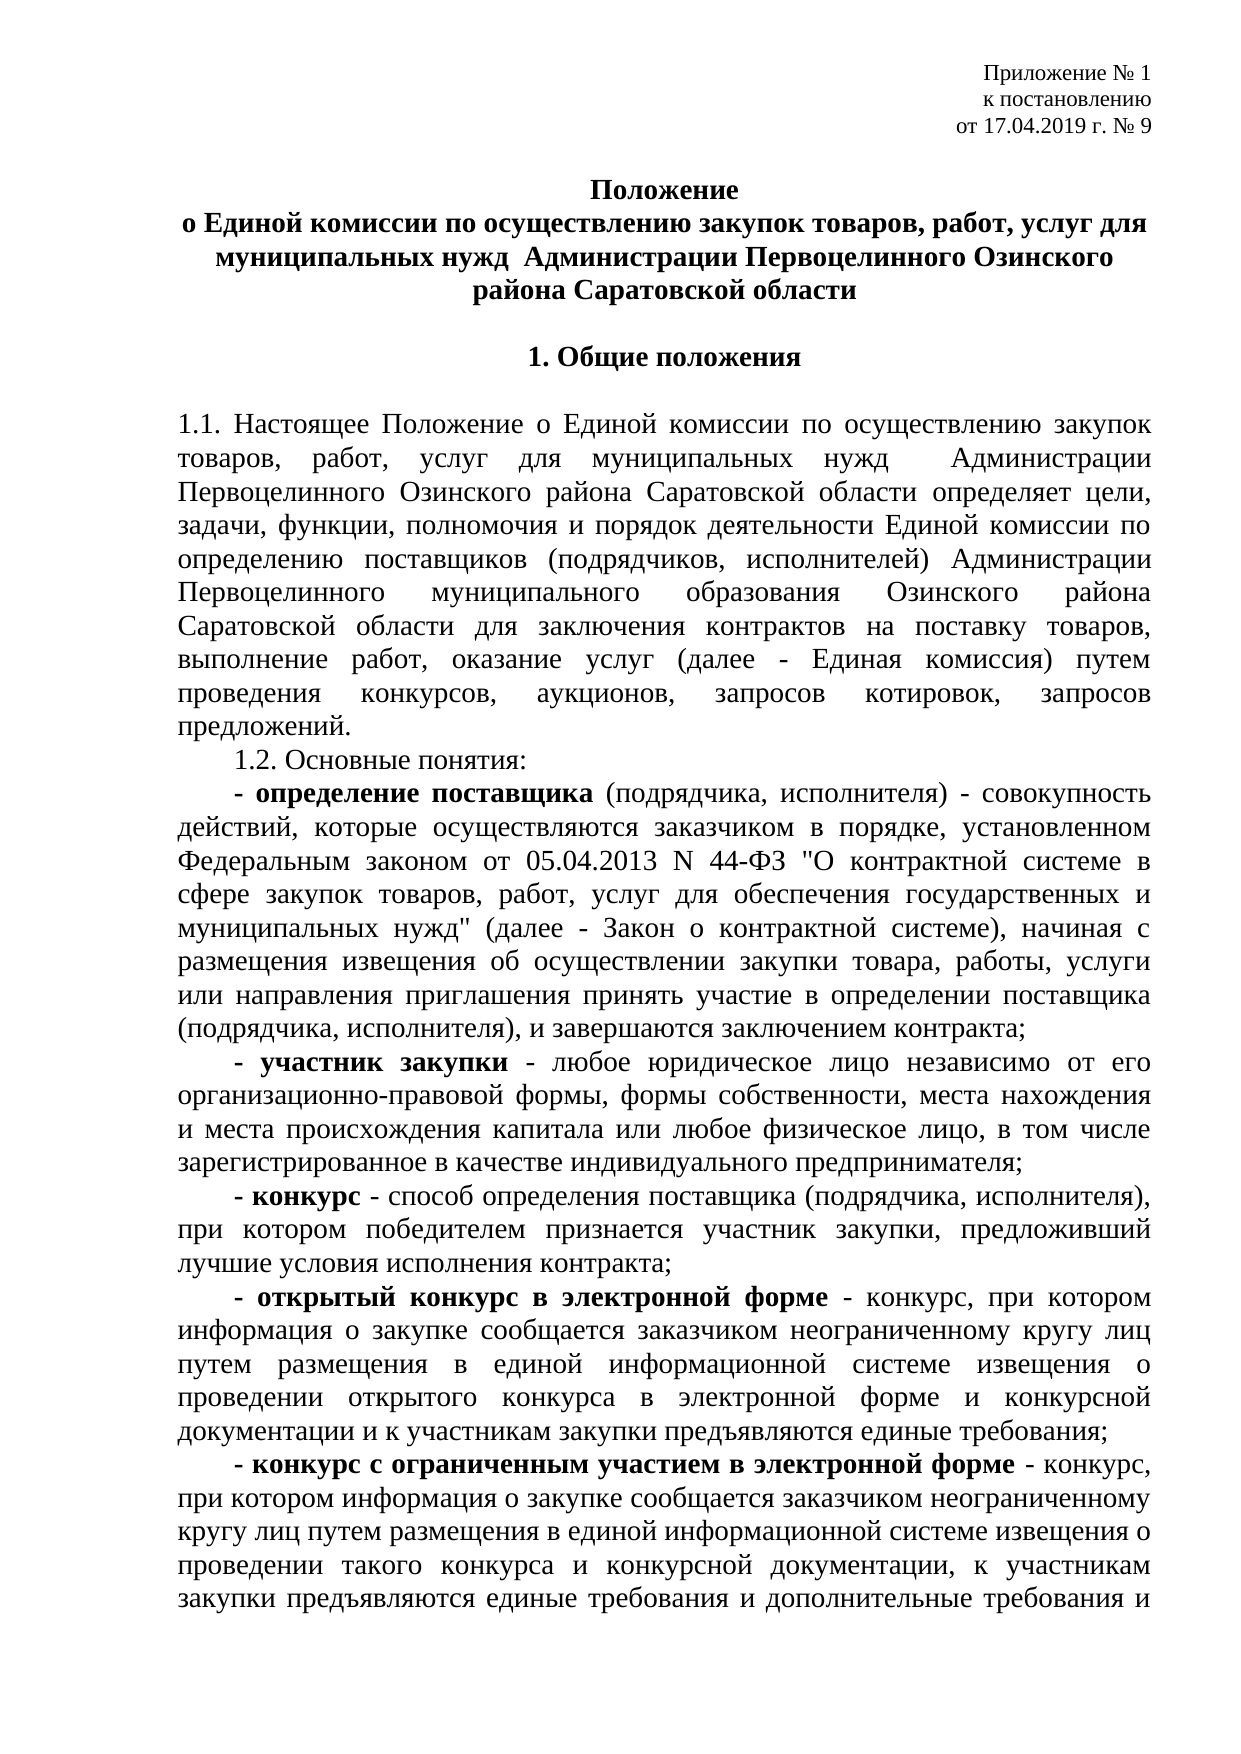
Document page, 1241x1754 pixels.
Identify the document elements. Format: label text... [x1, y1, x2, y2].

text Приложение № 1 [177, 59, 1152, 86]
text от 17.04.2019 г. № 9 [177, 112, 1152, 138]
text Положение [177, 172, 1152, 205]
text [177, 1446, 1152, 1614]
text о Единой комиссии по осуществлению закупок товаров, работ, услуг для муниципальных нужд Администрации Первоцелинного Озинского района Саратовской области [177, 205, 1152, 306]
text к постановлению [177, 86, 1152, 112]
text - открытый конкурс в электронной форме - конкурс, при котором информация о закупке сообщается заказчиком неограниченному кругу лиц путем размещения в единой информационной системе извещения о проведении открытого конкурса в электронной форме и конкурсной документации и к участникам закупки предъявляются единые требования; [177, 1279, 1152, 1446]
text - конкурс - способ определения поставщика (подрядчика, исполнителя), при котором победителем признается участник закупки, предложивший лучшие условия исполнения контракта; [177, 1178, 1152, 1279]
text 1.2. Основные понятия: [177, 742, 1152, 776]
text - определение поставщика (подрядчика, исполнителя) - совокупность действий, которые осуществляются заказчиком в порядке, установленном Федеральным законом от 05.04.2013 N 44-ФЗ "О контрактной системе в сфере закупок товаров, работ, услуг для обеспечения государственных и муниципальных нужд" (далее - Закон о контрактной системе), начиная с размещения извещения об осуществлении закупки товара, работы, услуги или направления приглашения принять участие в определении поставщика (подрядчика, исполнителя), и завершаются заключением контракта; [177, 776, 1152, 1044]
text 1.1. Настоящее Положение о Единой комиссии по осуществлению закупок товаров, работ, услуг для муниципальных нужд Администрации Первоцелинного Озинского района Саратовской области определяет цели, задачи, функции, полномочия и порядок деятельности Единой комиссии по определению поставщиков (подрядчиков, исполнителей) Администрации Первоцелинного муниципального образования Озинского района Саратовской области для заключения контрактов на поставку товаров, выполнение работ, оказание услуг (далее - Единая комиссия) путем проведения конкурсов, аукционов, запросов котировок, запросов предложений. [177, 407, 1152, 742]
text 1. Общие положения [177, 339, 1152, 373]
text - участник закупки - любое юридическое лицо независимо от его организационно-правовой формы, формы собственности, места нахождения и места происхождения капитала или любое физическое лицо, в том числе зарегистрированное в качестве индивидуального предпринимателя; [177, 1044, 1152, 1178]
